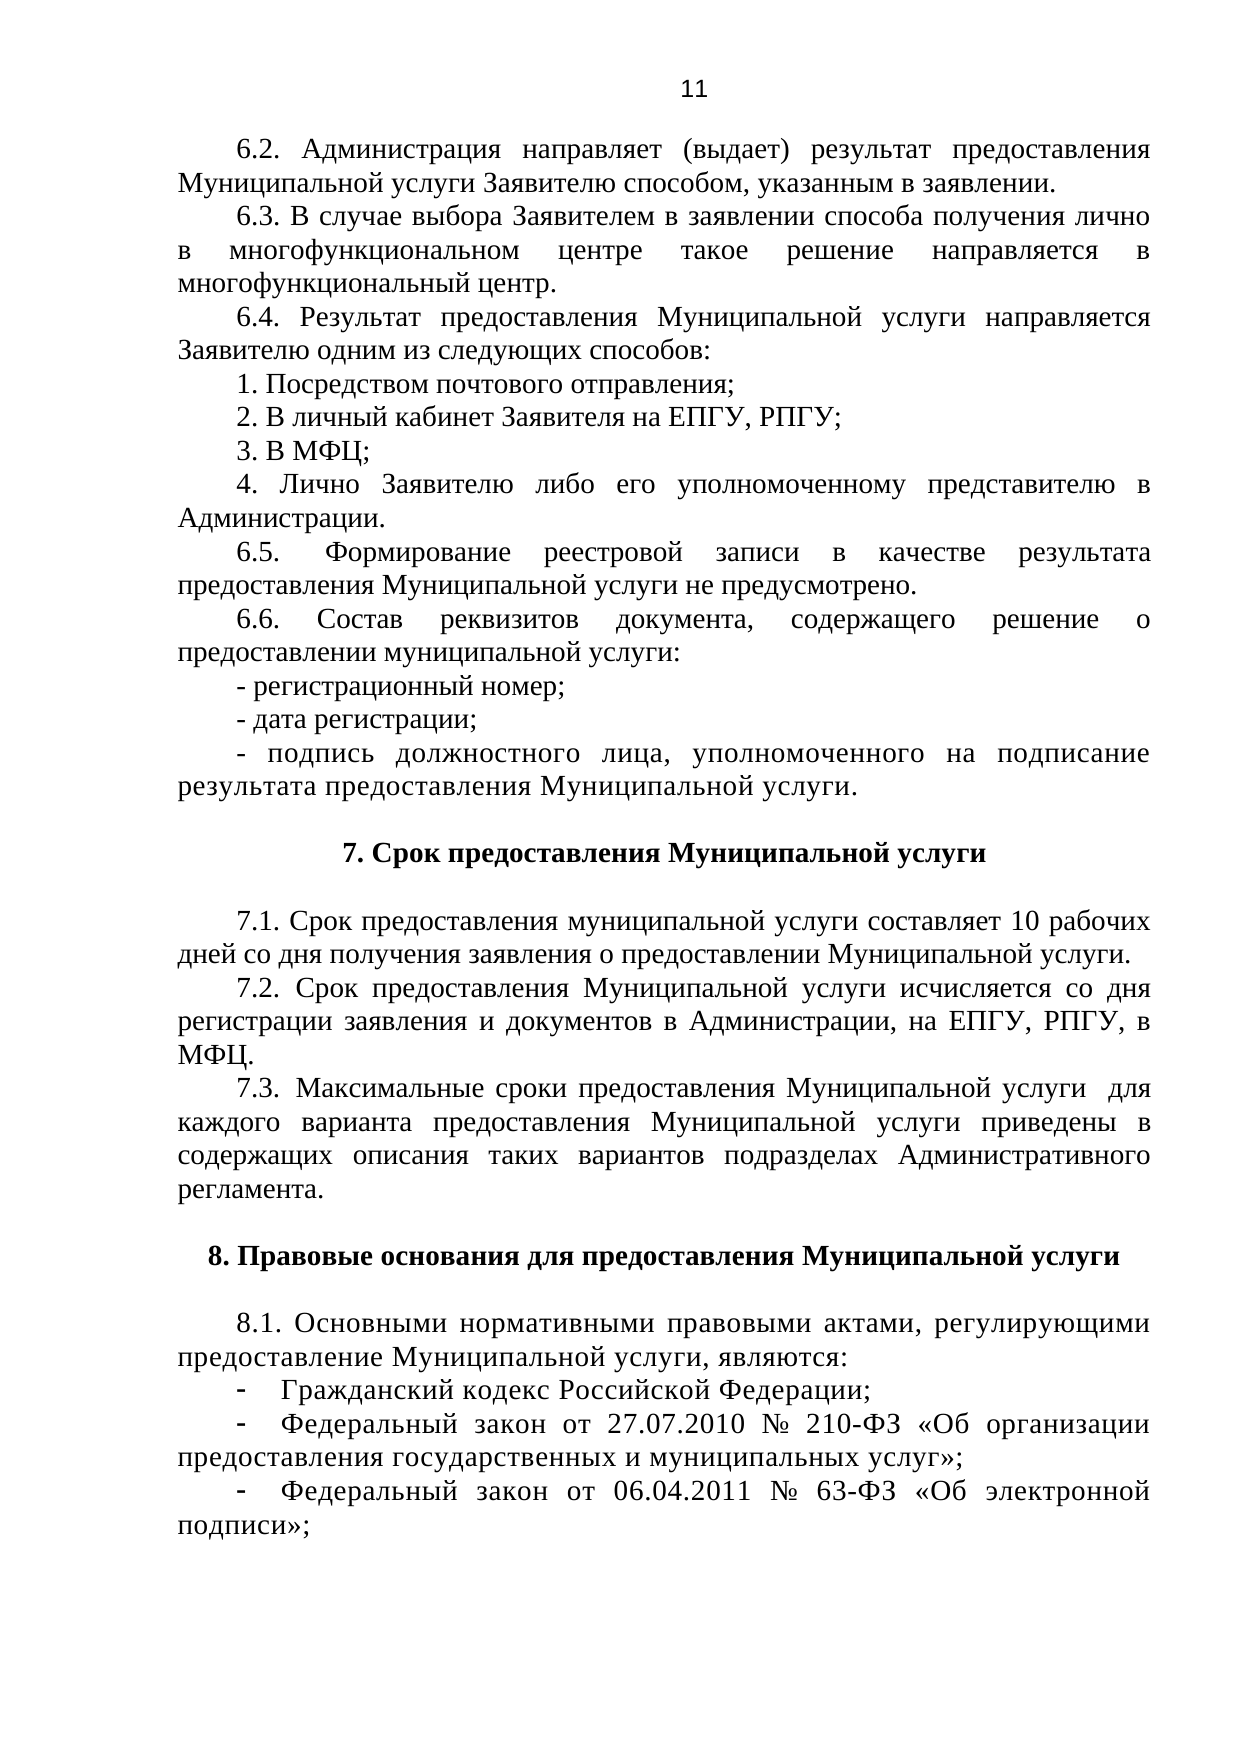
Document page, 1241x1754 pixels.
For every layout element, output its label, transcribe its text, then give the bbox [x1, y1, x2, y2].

text 2. В личный кабинет Заявителя на ЕПГУ, РПГУ; [177, 399, 1152, 433]
text - подпись должностного лица, уполномоченного на подписание результата предоставления Муниципальной услуги. [177, 735, 1152, 802]
text 6.5. Формирование реестровой записи в качестве результата предоставления Муниципальной услуги не предусмотрено. [177, 534, 1152, 601]
list Срок предоставления Муниципальной услуги исчисляется со дня регистрации заявления и документов в Администрации, на ЕПГУ, РПГУ, в МФЦ. [177, 970, 1152, 1070]
list Гражданский кодекс Российской Федерации; [177, 1372, 1152, 1406]
list 7.1. Срок предоставления муниципальной услуги составляет 10 рабочих дней со дня получения заявления о предоставлении Муниципальной услуги. [177, 903, 1152, 970]
text 1. Посредством почтового отправления; [177, 366, 1152, 399]
text - регистрационный номер; [177, 668, 1152, 701]
list Федеральный закон от 27.07.2010 № 210-ФЗ «Об организации предоставления государственных и муниципальных услуг»; [177, 1406, 1152, 1473]
text 6.4. Результат предоставления Муниципальной услуги направляется Заявителю одним из следующих способов: [177, 299, 1152, 366]
text 3. В МФЦ; [177, 433, 1152, 467]
text 6.3. В случае выбора Заявителем в заявлении способа получения лично в многофункциональном центре такое решение направляется в многофункциональный центр. [177, 198, 1152, 299]
text 6.6. Состав реквизитов документа, содержащего решение о предоставлении муниципальной услуги: [177, 601, 1152, 668]
text 6.2. Администрация направляет (выдает) результат предоставления Муниципальной услуги Заявителю способом, указанным в заявлении. [177, 131, 1152, 198]
list Федеральный закон от 06.04.2011 № 63-ФЗ «Об электронной подписи»; [177, 1473, 1152, 1540]
text - дата регистрации; [177, 701, 1152, 735]
list Максимальные сроки предоставления Муниципальной услуги для каждого варианта предоставления Муниципальной услуги приведены в содержащих описания таких вариантов подразделах Административного регламента. [177, 1070, 1152, 1204]
text 8. Правовые основания для предоставления Муниципальной услуги [177, 1238, 1152, 1272]
text 4. Лично Заявителю либо его уполномоченному представителю в Администрации. [177, 467, 1152, 534]
text 8.1. Основными нормативными правовыми актами, регулирующими предоставление Муниципальной услуги, являются: [177, 1305, 1152, 1372]
text 7. Срок предоставления Муниципальной услуги [177, 836, 1152, 869]
